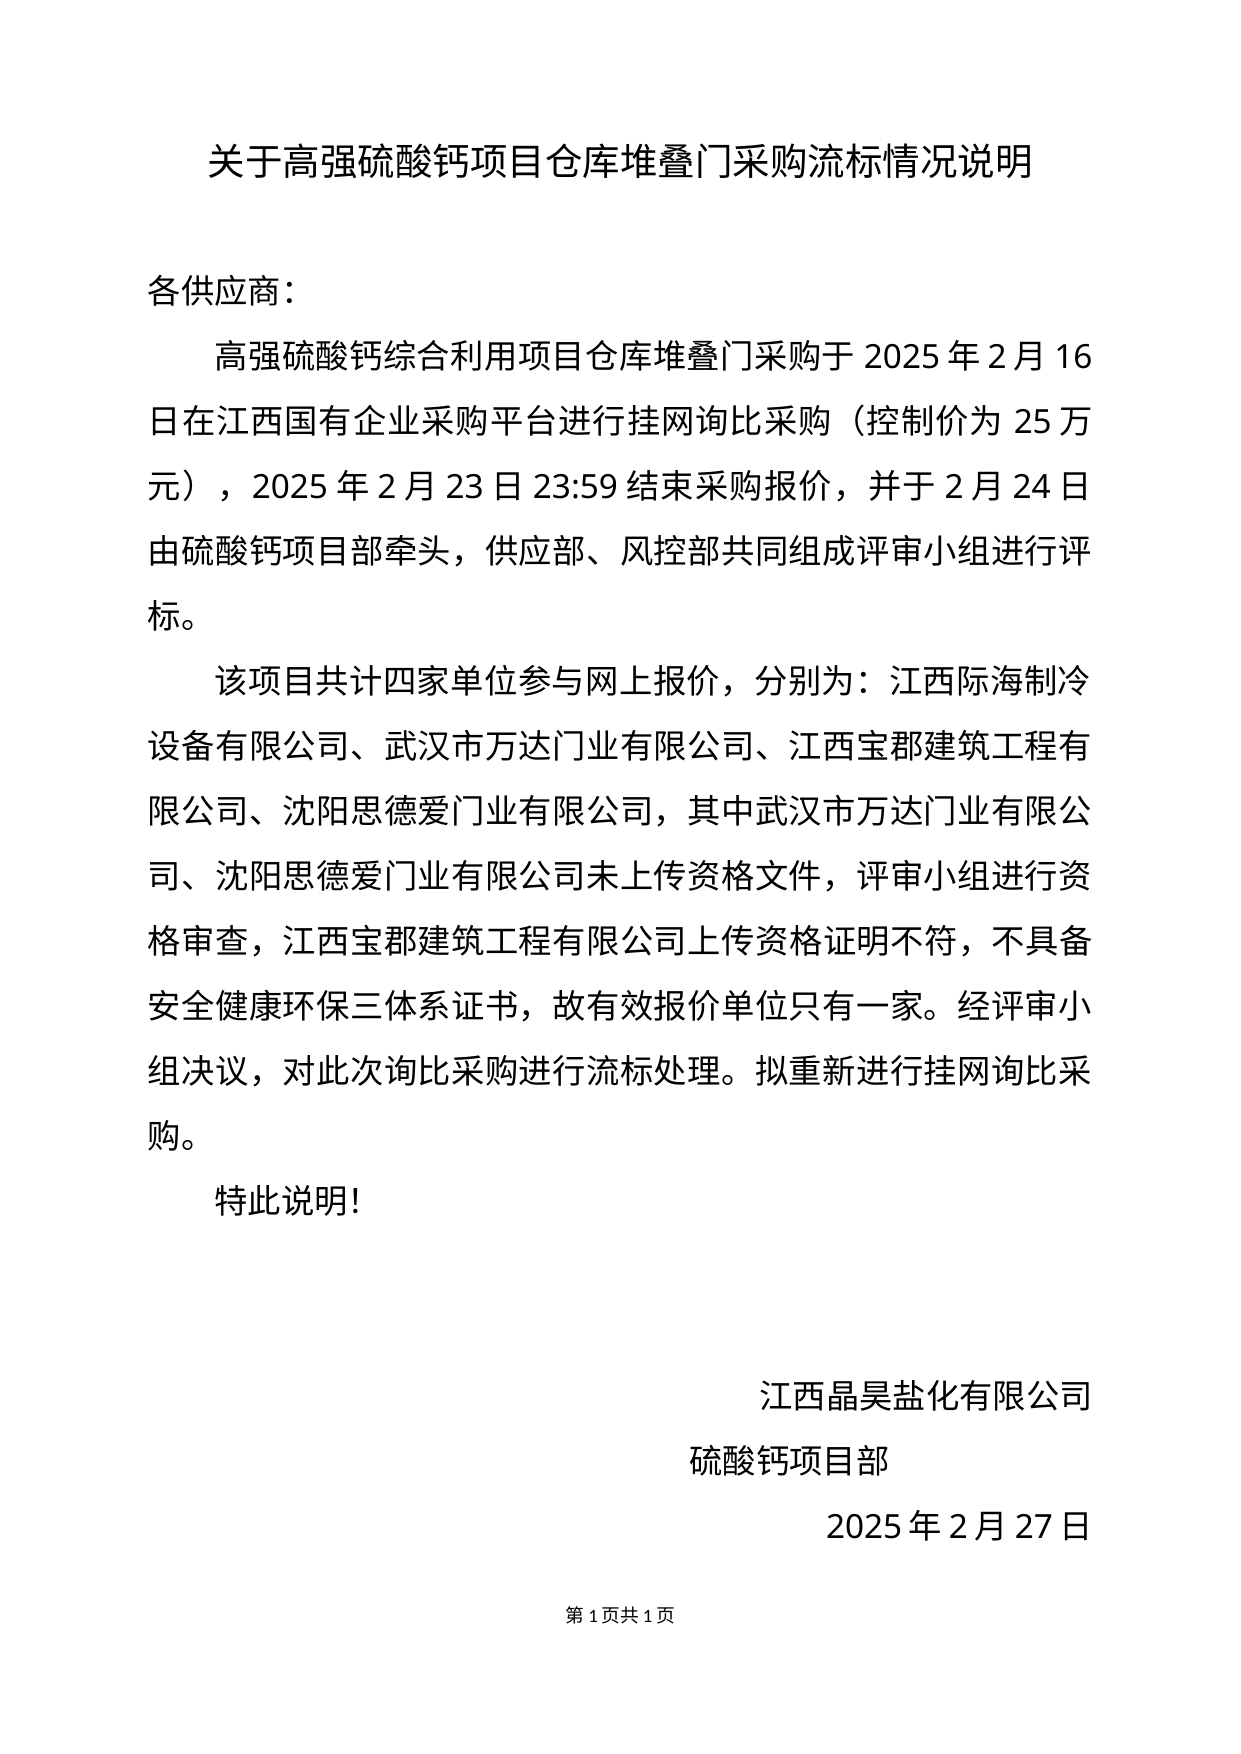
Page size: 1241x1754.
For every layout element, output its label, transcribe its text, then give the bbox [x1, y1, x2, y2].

text 江西晶昊盐化有限公司 [148, 1362, 1092, 1427]
text 关于高强硫酸钙项目仓库堆叠门采购流标情况说明 [148, 127, 1092, 192]
text 硫酸钙项目部 [148, 1427, 1092, 1492]
text 2025年2月27日 [148, 1492, 1092, 1557]
text 各供应商： [148, 257, 1092, 322]
text 该项目共计四家单位参与网上报价，分别为：江西际海制冷设备有限公司、武汉市万达门业有限公司、江西宝郡建筑工程有限公司、沈阳思德爱门业有限公司，其中武汉市万达门业有限公司、沈阳思德爱门业有限公司未上传资格文件，评审小组进行资格审查，江西宝郡建筑工程有限公司上传资格证明不符，不具备安全健康环保三体系证书，故有效报价单位只有一家。经评审小组决议，对此次询比采购进行流标处理。拟重新进行挂网询比采购。 [148, 647, 1092, 1167]
text 特此说明！ [148, 1167, 1092, 1232]
text 高强硫酸钙综合利用项目仓库堆叠门采购于2025年2月16日在江西国有企业采购平台进行挂网询比采购（控制价为25万元），2025年2月23日23:59结束采购报价，并于2月24日由硫酸钙项目部牵头，供应部、风控部共同组成评审小组进行评标。 [148, 322, 1092, 647]
